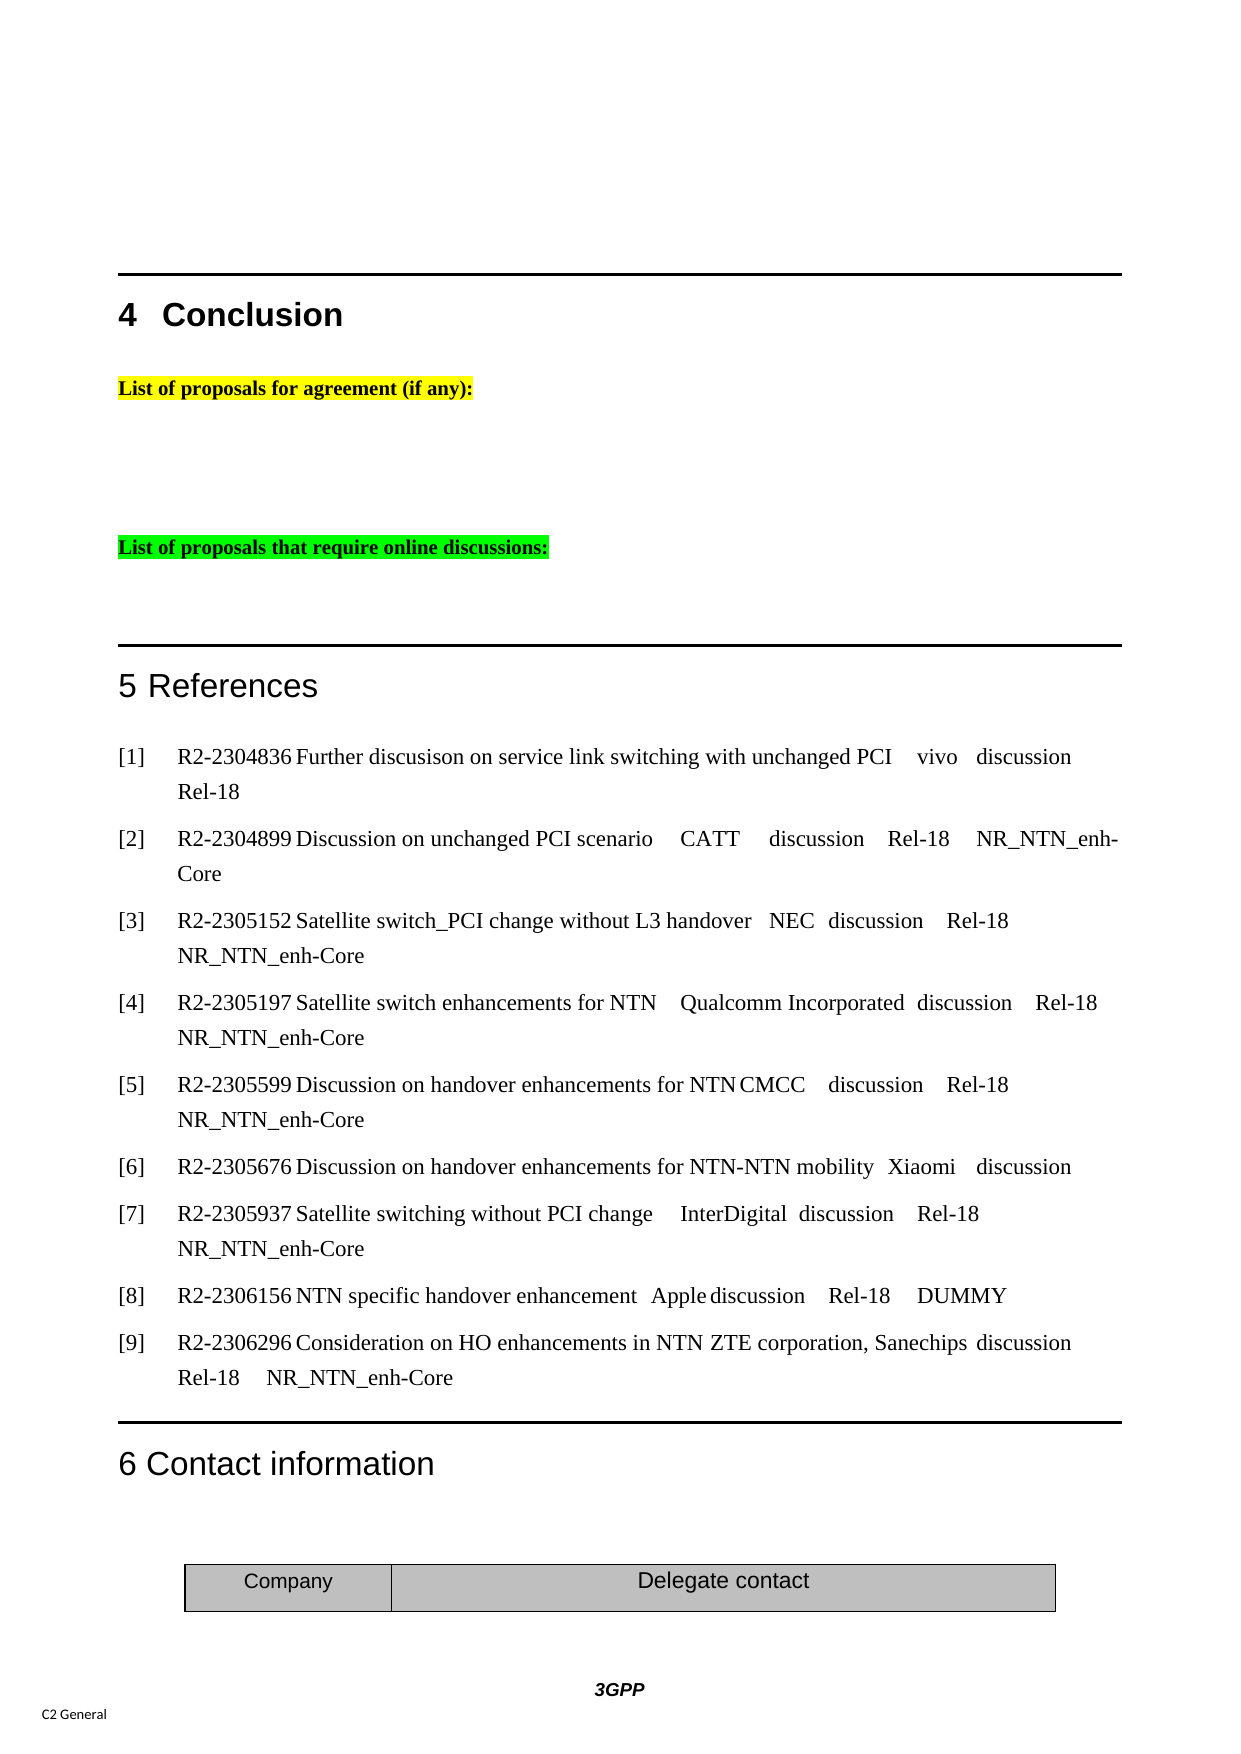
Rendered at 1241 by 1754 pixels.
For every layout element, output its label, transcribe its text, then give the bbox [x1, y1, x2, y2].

text List of proposals for agreement (if any): [118, 372, 1122, 404]
list R2-2306296 Consideration on HO enhancements in NTN ZTE corporation, Sanechips discussion Rel-18 NR_NTN_enh-Core [118, 1326, 1122, 1394]
table_header Company [186, 1565, 391, 1611]
subtitle 5 References [118, 647, 1122, 718]
list R2-2305676 Discussion on handover enhancements for NTN-NTN mobility Xiaomi discussion [118, 1150, 1122, 1183]
subtitle 4 Conclusion [118, 276, 1122, 347]
list R2-2305937 Satellite switching without PCI change InterDigital discussion Rel-18 NR_NTN_enh-Core [118, 1197, 1122, 1265]
list R2-2305599 Discussion on handover enhancements for NTN CMCC discussion Rel-18 NR_NTN_enh-Core [118, 1068, 1122, 1136]
list R2-2304899 Discussion on unchanged PCI scenario CATT discussion Rel-18 NR_NTN_enh-Core [118, 822, 1122, 889]
list R2-2305152 Satellite switch_PCI change without L3 handover NEC discussion Rel-18 NR_NTN_enh-Core [118, 904, 1122, 971]
list R2-2306156 NTN specific handover enhancement Apple discussion Rel-18 DUMMY [118, 1279, 1122, 1312]
list R2-2304836 Further discusison on service link switching with unchanged PCI vivo discussion Rel-18 [118, 740, 1122, 807]
list R2-2305197 Satellite switch enhancements for NTN Qualcomm Incorporated discussion Rel-18 NR_NTN_enh-Core [118, 986, 1122, 1053]
subtitle 6 Contact information [118, 1424, 1122, 1495]
text List of proposals that require online discussions: [118, 531, 1122, 564]
table_header Delegate contact [392, 1565, 1055, 1611]
